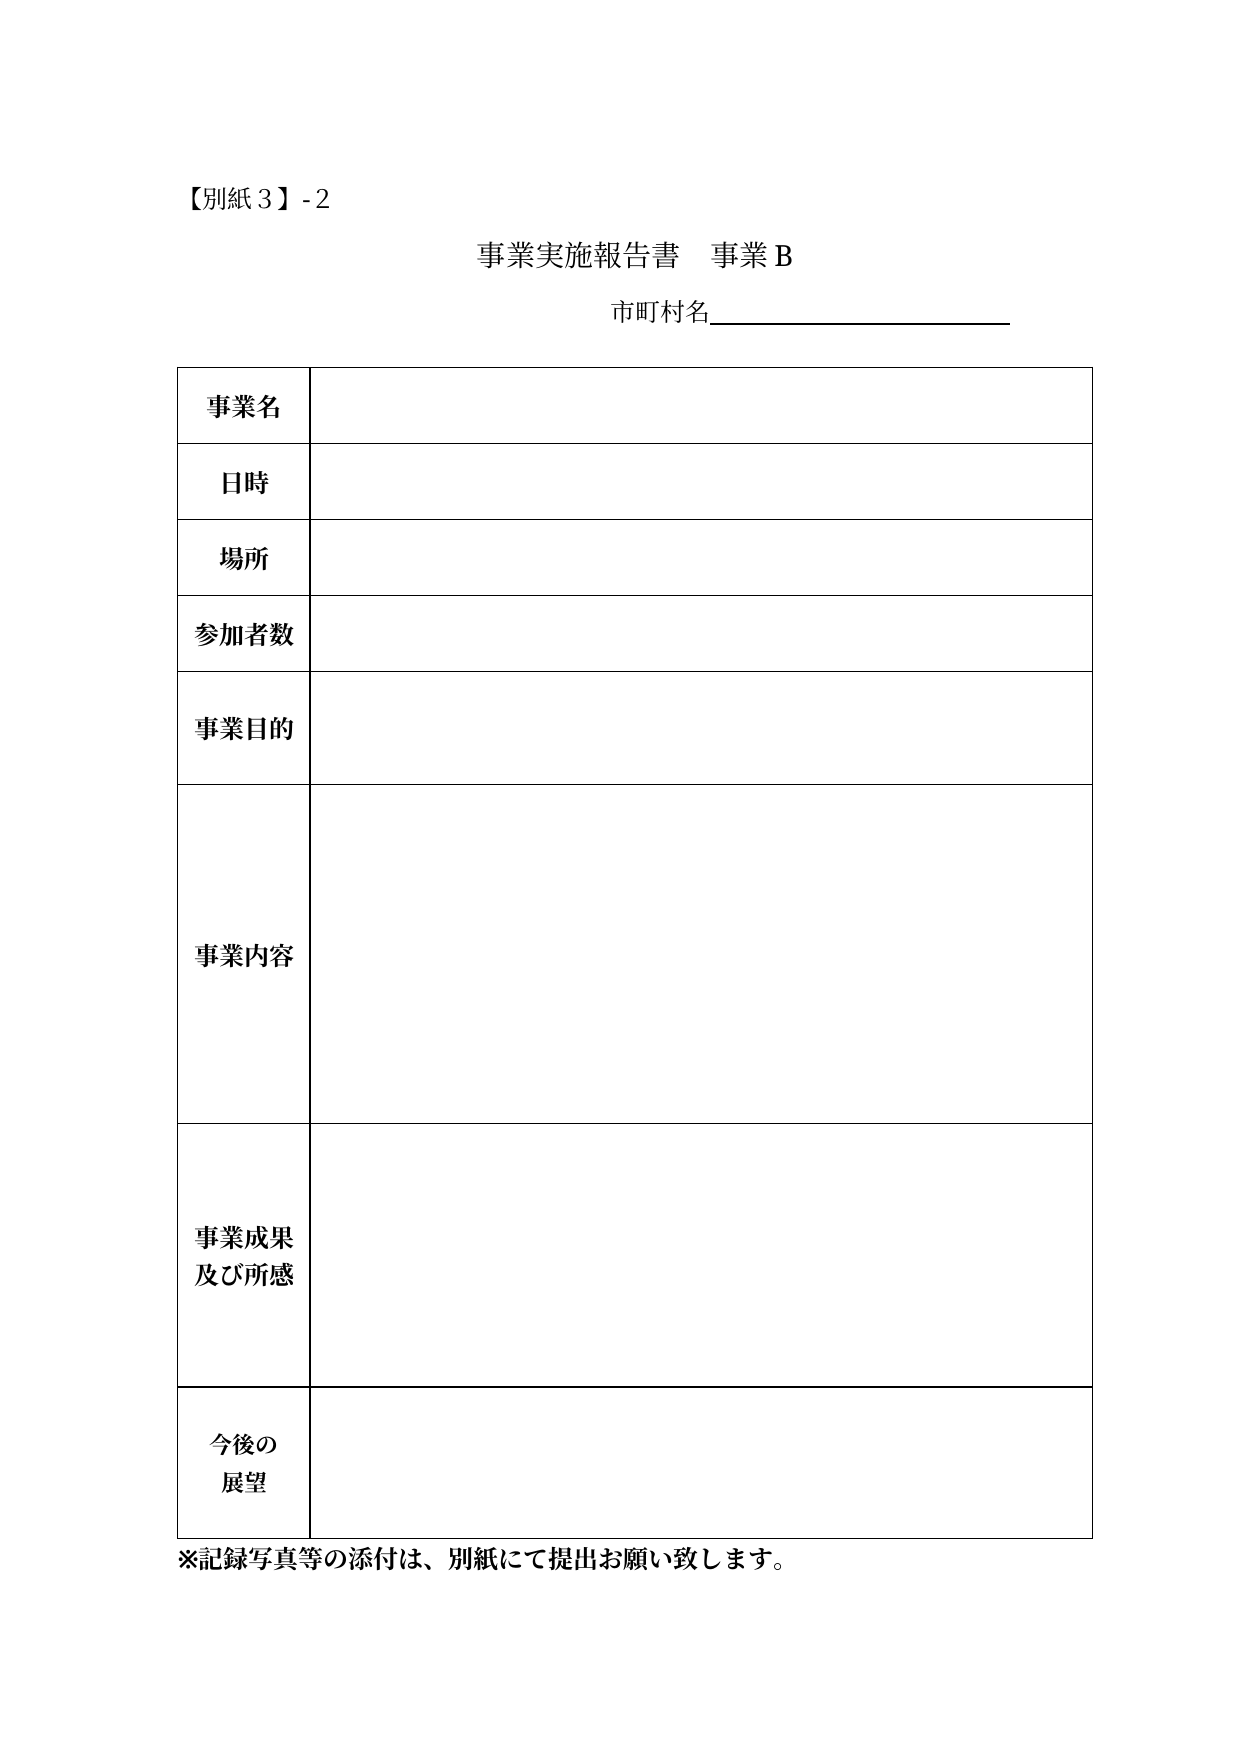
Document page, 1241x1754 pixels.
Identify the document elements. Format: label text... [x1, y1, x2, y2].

text ※記録写真等の添付は、別紙にて提出お願い致します。 [177, 1539, 1092, 1576]
table_cell [311, 596, 1092, 671]
table_cell [311, 444, 1092, 519]
text 市町村名 [177, 292, 1092, 329]
table_cell 今後の 展望 [178, 1388, 309, 1537]
table_header [311, 368, 1092, 443]
table_cell [311, 672, 1092, 784]
table_cell 場所 [178, 520, 309, 595]
table_cell 事業成果 及び所感 [178, 1124, 309, 1386]
text 事業実施報告書 事業B [177, 217, 1092, 292]
text 【別紙３】-２ [177, 179, 1092, 217]
table_cell 日時 [178, 444, 309, 519]
table_cell [311, 785, 1092, 1123]
table_cell 事業目的 [178, 672, 309, 784]
table_header 事業名 [178, 368, 309, 443]
table_cell [311, 1388, 1092, 1537]
table_cell [311, 520, 1092, 595]
table_cell 参加者数 [178, 596, 309, 671]
table_cell 事業内容 [178, 785, 309, 1123]
table_cell [311, 1124, 1092, 1386]
